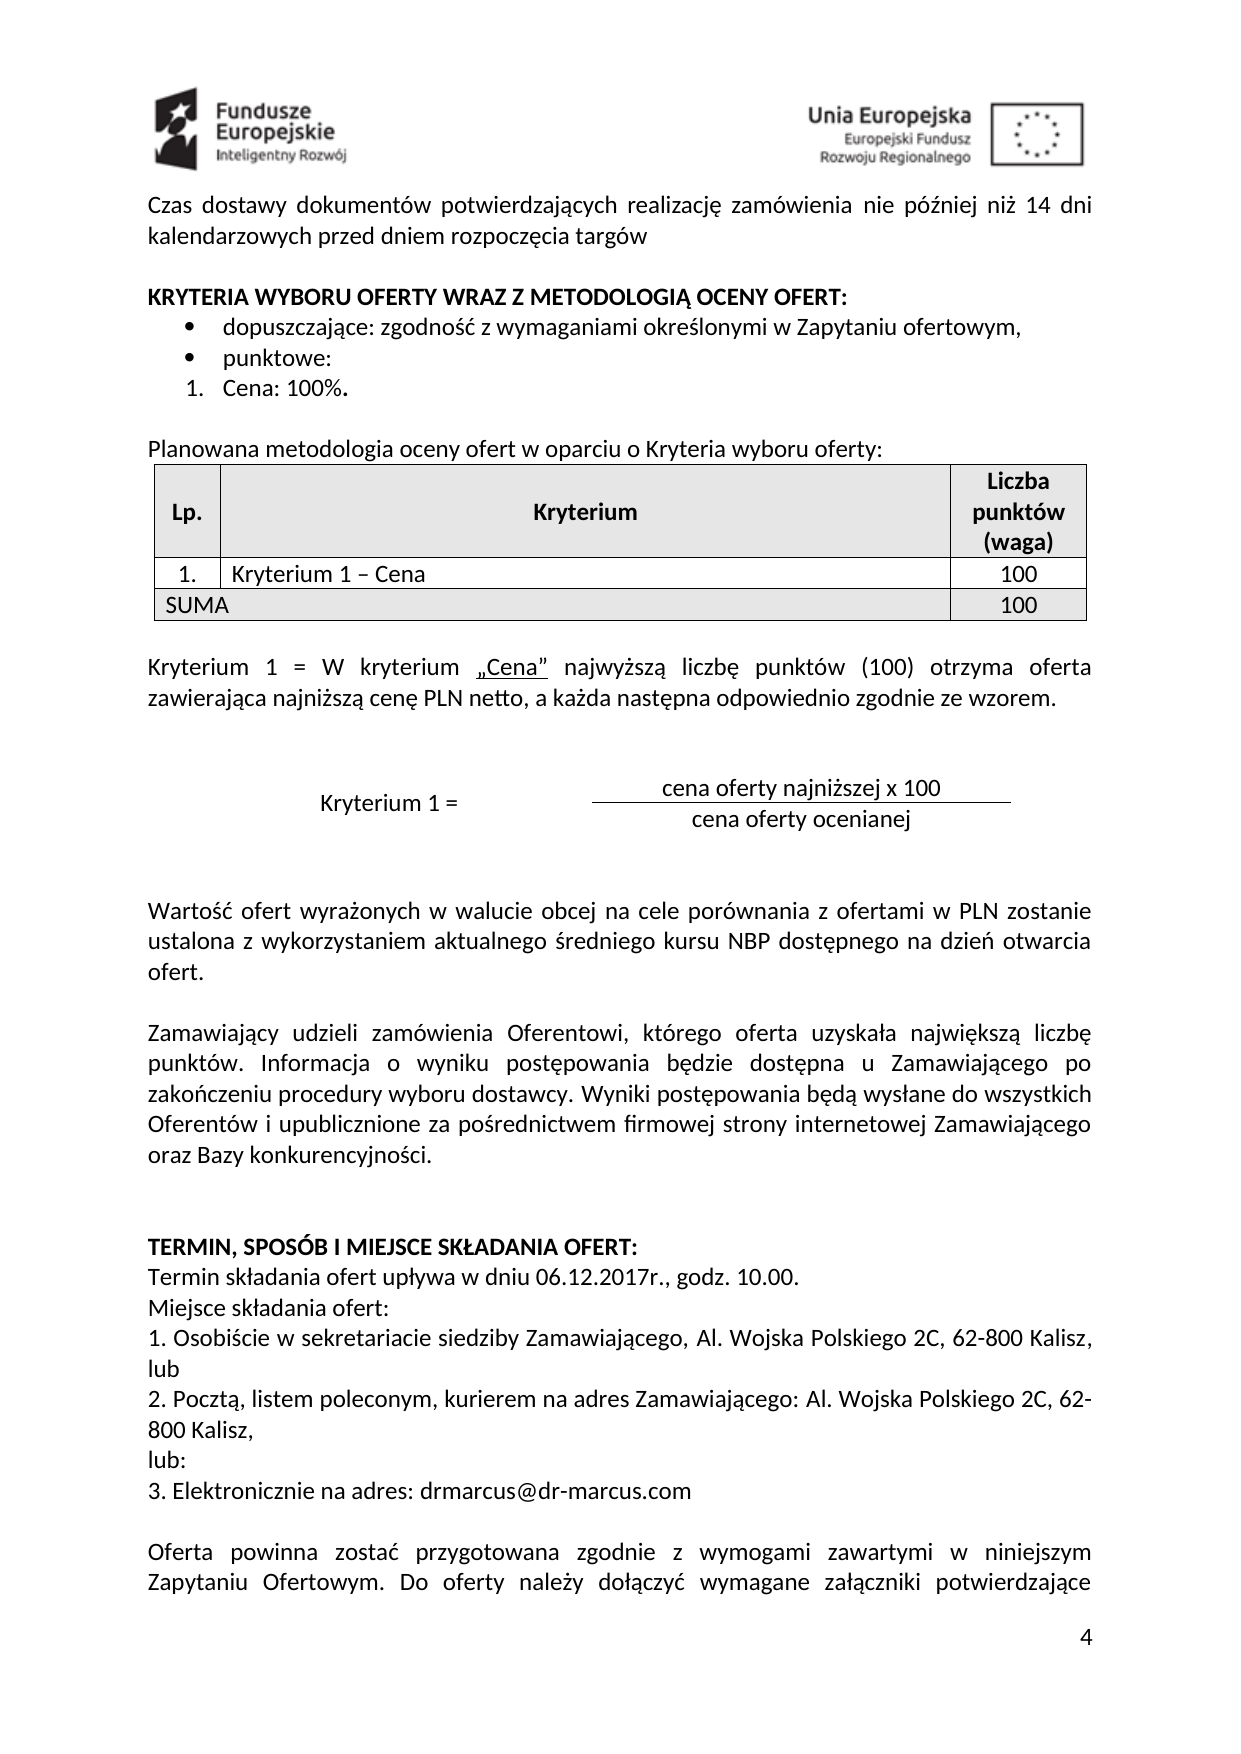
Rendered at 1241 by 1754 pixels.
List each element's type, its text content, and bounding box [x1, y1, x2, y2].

text Termin składania ofert upływa w dniu 06.12.2017r., godz. 10.00. [148, 1261, 1093, 1292]
table_cell 100 [951, 558, 1086, 588]
list dopuszczające: zgodność z wymaganiami określonymi w Zapytaniu ofertowym, [185, 312, 1093, 342]
table_cell 1. [155, 558, 220, 588]
text KRYTERIA WYBORU OFERTY WRAZ Z METODOLOGIĄ OCENY OFERT: [148, 281, 1093, 312]
table_header Liczba punktów (waga) [951, 465, 1086, 557]
table_header Kryterium 1 = [309, 772, 592, 834]
list Cena: 100%. [185, 373, 1093, 403]
table_cell 100 [951, 589, 1086, 620]
text lub: [148, 1444, 1093, 1475]
text TERMIN, SPOSÓB I MIEJSCE SKŁADANIA OFERT: [148, 1231, 1093, 1261]
table_header cena oferty najniższej x 100 [592, 772, 1011, 802]
table_cell Kryterium 1 – Cena [221, 558, 950, 588]
list punktowe: [185, 342, 1093, 373]
text Kryterium 1 = W kryterium „Cena” najwyższą liczbę punktów (100) otrzyma oferta zawierająca najniższą cenę PLN netto, a każda następna odpowiednio zgodnie ze wzorem. [148, 651, 1093, 712]
text Planowana metodologia oceny ofert w oparciu o Kryteria wyboru oferty: [148, 434, 1093, 464]
text Miejsce składania ofert: [148, 1292, 1093, 1322]
picture [147, 73, 368, 180]
table_cell cena oferty ocenianej [592, 803, 1011, 834]
text Wartość ofert wyrażonych w walucie obcej na cele porównania z ofertami w PLN zostanie ustalona z wykorzystaniem aktualnego średniego kursu NBP dostępnego na dzień otwarcia ofert. [148, 895, 1093, 986]
picture [800, 94, 1093, 180]
text 2. Pocztą, listem poleconym, kurierem na adres Zamawiającego: Al. Wojska Polskiego 2C, 62-800 Kalisz, [148, 1383, 1093, 1444]
table_header Kryterium [221, 465, 950, 557]
text Zamawiający udzieli zamówienia Oferentowi, którego oferta uzyskała największą liczbę punktów. Informacja o wyniku postępowania będzie dostępna u Zamawiającego po zakończeniu procedury wyboru dostawcy. Wyniki postępowania będą wysłane do wszystkich Oferentów i upublicznione za pośrednictwem firmowej strony internetowej Zamawiającego oraz Bazy konkurencyjności. [148, 1017, 1093, 1169]
text Czas dostawy dokumentów potwierdzających realizację zamówienia nie później niż 14 dni kalendarzowych przed dniem rozpoczęcia targów [148, 189, 1093, 251]
table_header Lp. [155, 465, 220, 557]
table_cell SUMA [155, 589, 950, 620]
text 1. Osobiście w sekretariacie siedziby Zamawiającego, Al. Wojska Polskiego 2C, 62-800 Kalisz, lub [148, 1322, 1093, 1383]
text 3. Elektronicznie na adres: drmarcus@dr-marcus.com [148, 1475, 1093, 1505]
